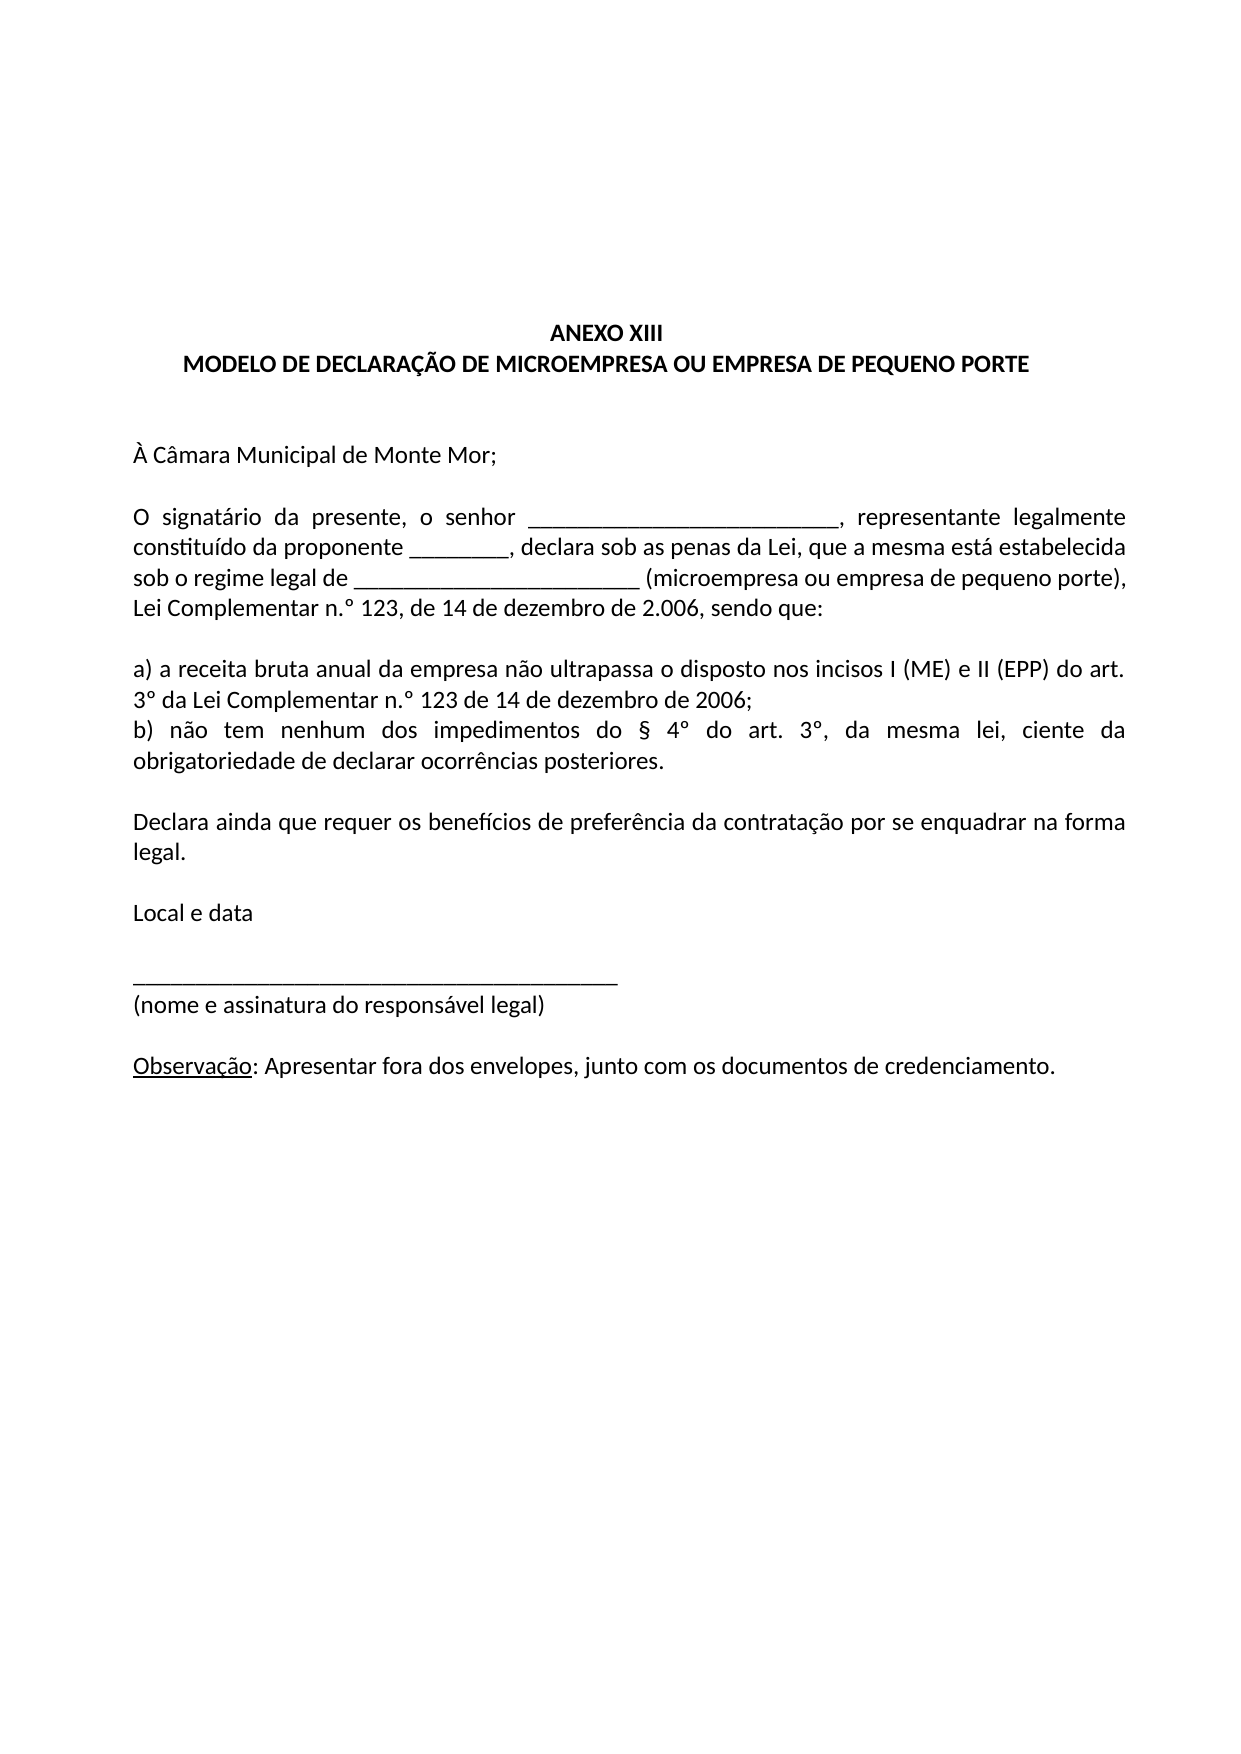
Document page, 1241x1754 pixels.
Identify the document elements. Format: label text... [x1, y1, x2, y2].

text (nome e assinatura do responsável legal) [133, 989, 1128, 1019]
text ANEXO XIII [133, 317, 1080, 348]
text Local e data [133, 897, 1128, 928]
text a) a receita bruta anual da empresa não ultrapassa o disposto nos incisos I (ME) e II (EPP) do art. 3º da Lei Complementar n.º 123 de 14 de dezembro de 2006; [133, 653, 1128, 714]
text À Câmara Municipal de Monte Mor; [133, 439, 1128, 470]
text Observação: Apresentar fora dos envelopes, junto com os documentos de credenciamento. [133, 1050, 1128, 1081]
text b) não tem nenhum dos impedimentos do § 4º do art. 3º, da mesma lei, ciente da obrigatoriedade de declarar ocorrências posteriores. [133, 714, 1128, 775]
text _______________________________________ [133, 958, 1128, 989]
text MODELO DE DECLARAÇÃO DE MICROEMPRESA OU EMPRESA DE PEQUENO PORTE [133, 348, 1080, 378]
text O signatário da presente, o senhor _________________________, representante legalmente constituído da proponente ________, declara sob as penas da Lei, que a mesma está estabelecida sob o regime legal de _______________________ (microempresa ou empresa de pequeno porte), Lei Complementar n.º 123, de 14 de dezembro de 2.006, sendo que: [133, 501, 1128, 623]
text Declara ainda que requer os benefícios de preferência da contratação por se enquadrar na forma legal. [133, 806, 1128, 867]
